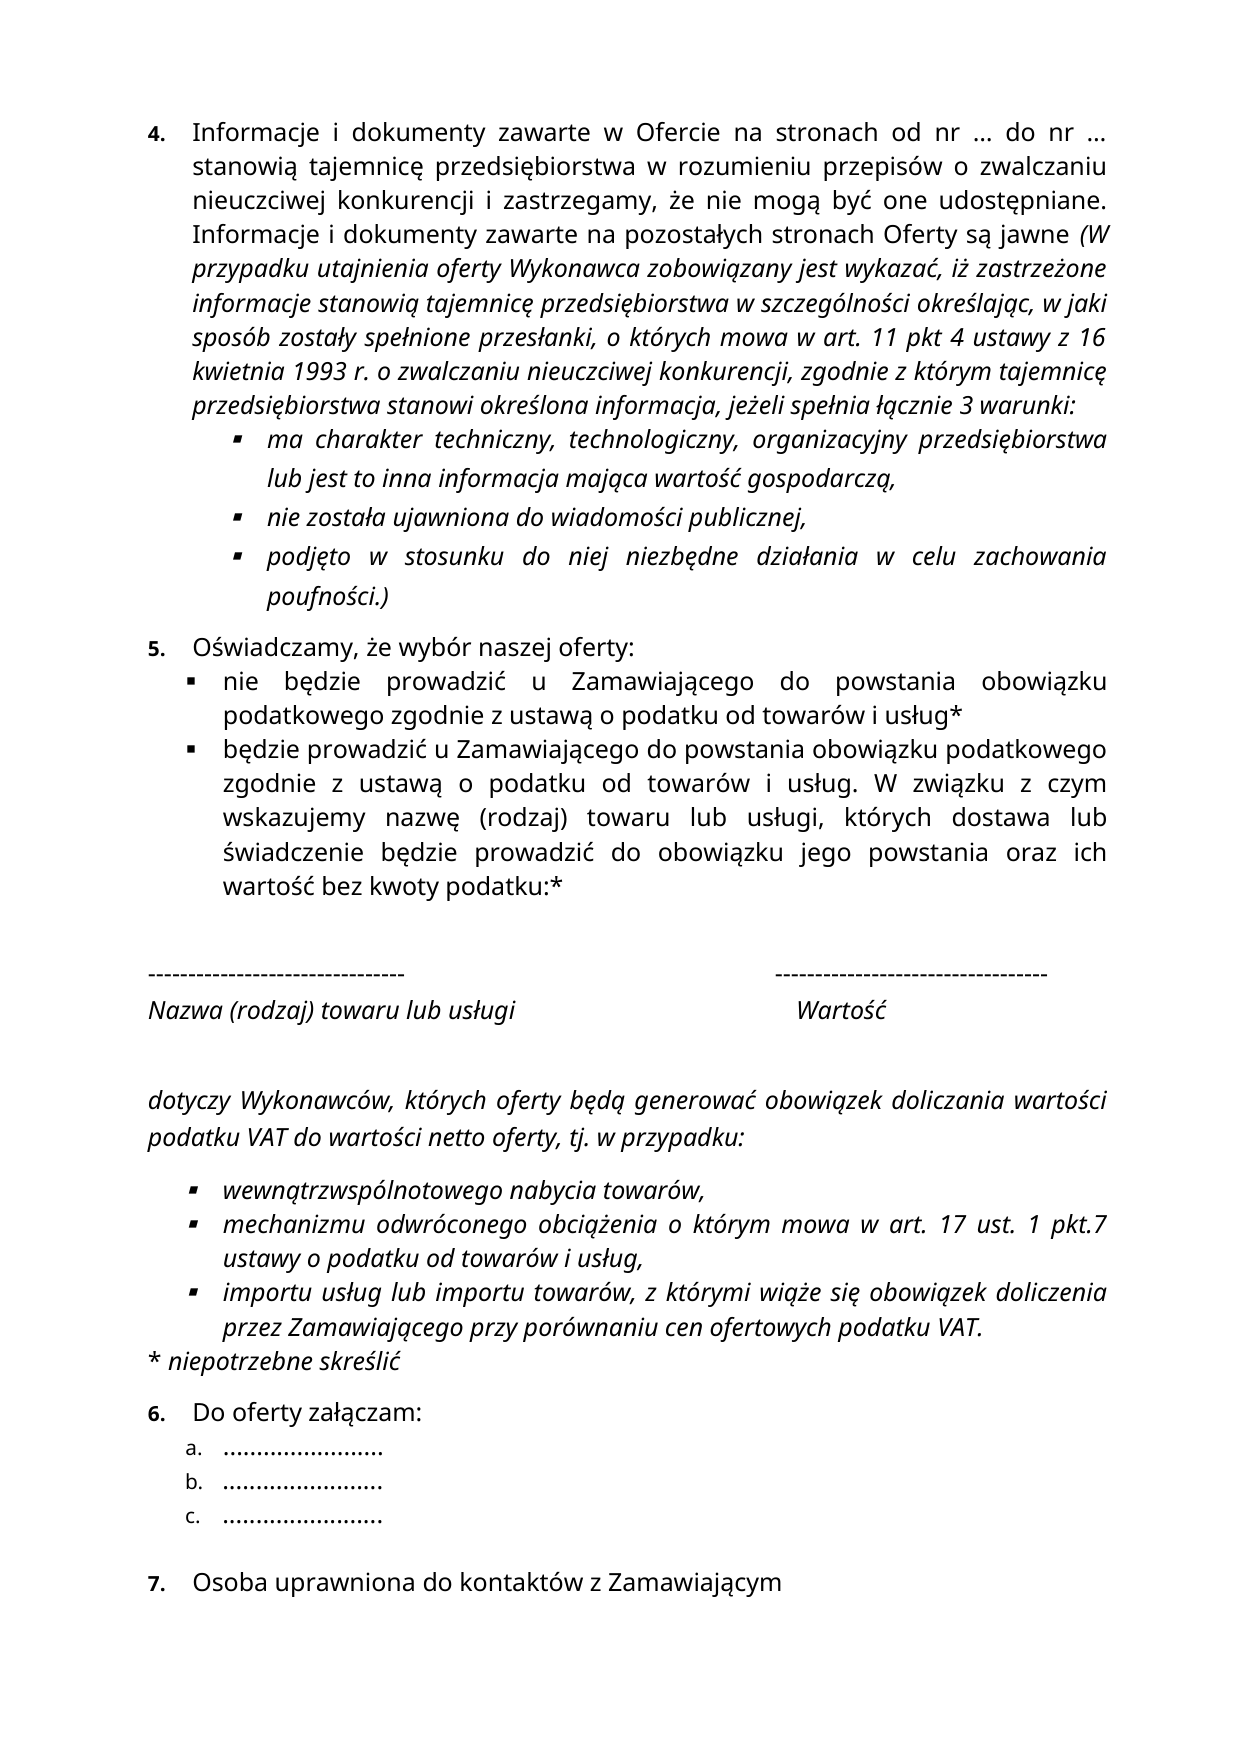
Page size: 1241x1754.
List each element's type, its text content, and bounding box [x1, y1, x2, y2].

text dotyczy Wykonawców, których oferty będą generować obowiązek doliczania wartości podatku VAT do wartości netto oferty, tj. w przypadku: [148, 1083, 1108, 1153]
list mechanizmu odwróconego obciążenia o którym mowa w art. 17 ust. 1 pkt.7 ustawy o podatku od towarów i usług, [185, 1207, 1108, 1275]
text * niepotrzebne skreślić [148, 1343, 1108, 1377]
list wewnątrzwspólnotowego nabycia towarów, [185, 1173, 1108, 1207]
text Nazwa (rodzaj) towaru lub usługi Wartość [148, 992, 1108, 1027]
list ma charakter techniczny, technologiczny, organizacyjny przedsiębiorstwa lub jest to inna informacja mająca wartość gospodarczą, [229, 421, 1108, 495]
list Oświadczamy, że wybór naszej oferty: [148, 630, 1108, 664]
list Informacje i dokumenty zawarte w Ofercie na stronach od nr … do nr … stanowią tajemnicę przedsiębiorstwa w rozumieniu przepisów o zwalczaniu nieuczciwej konkurencji i zastrzegamy, że nie mogą być one udostępniane. Informacje i dokumenty zawarte na pozostałych stronach Oferty są jawne (W przypadku utajnienia oferty Wykonawca zobowiązany jest wykazać, iż zastrzeżone informacje stanowią tajemnicę przedsiębiorstwa w szczególności określając, w jaki sposób zostały spełnione przesłanki, o których mowa w art. 11 pkt 4 ustawy z 16 kwietnia 1993 r. o zwalczaniu nieuczciwej konkurencji, zgodnie z którym tajemnicę przedsiębiorstwa stanowi określona informacja, jeżeli spełnia łącznie 3 warunki: [148, 115, 1108, 421]
list importu usług lub importu towarów, z którymi wiąże się obowiązek doliczenia przez Zamawiającego przy porównaniu cen ofertowych podatku VAT. [185, 1275, 1108, 1343]
text -------------------------------- ---------------------------------- [148, 956, 1108, 990]
list ........................ [185, 1462, 1108, 1496]
list ........................ [185, 1496, 1108, 1531]
list nie została ujawniona do wiadomości publicznej, [229, 500, 1108, 534]
list będzie prowadzić u Zamawiającego do powstania obowiązku podatkowego zgodnie z ustawą o podatku od towarów i usług. W związku z czym wskazujemy nazwę (rodzaj) towaru lub usługi, których dostawa lub świadczenie będzie prowadzić do obowiązku jego powstania oraz ich wartość bez kwoty podatku:* [185, 732, 1108, 902]
list nie będzie prowadzić u Zamawiającego do powstania obowiązku podatkowego zgodnie z ustawą o podatku od towarów i usług* [185, 664, 1108, 732]
list ........................ [185, 1428, 1108, 1462]
list Do oferty załączam: [148, 1394, 1108, 1428]
list podjęto w stosunku do niej niezbędne działania w celu zachowania poufności.) [229, 539, 1108, 612]
list Osoba uprawniona do kontaktów z Zamawiającym [148, 1564, 1108, 1599]
